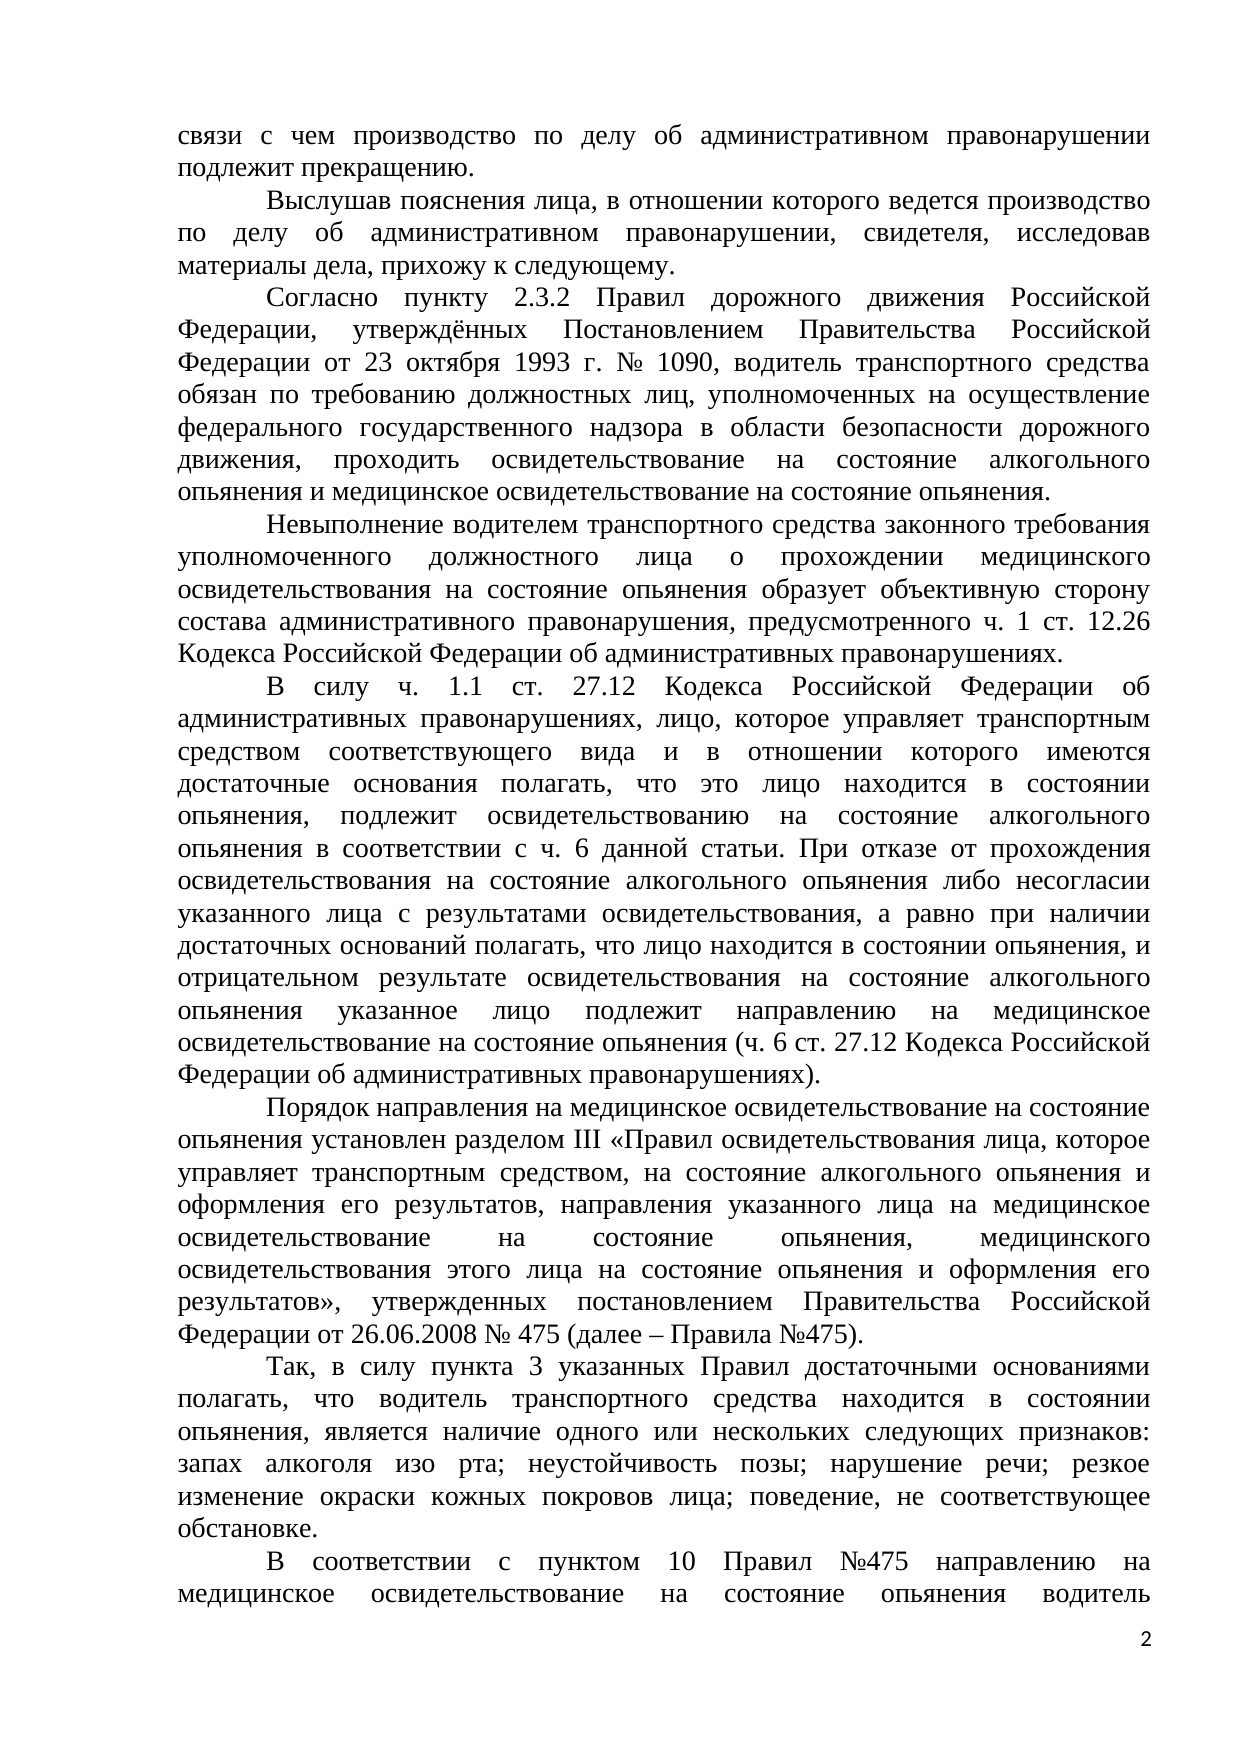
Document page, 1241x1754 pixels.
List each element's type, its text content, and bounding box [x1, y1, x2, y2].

text Выслушав пояснения лица, в отношении которого ведется производство по делу об административном правонарушении, свидетеля, исследовав материалы дела, прихожу к следующему. [177, 183, 1152, 280]
text Порядок направления на медицинское освидетельствование на состояние опьянения установлен разделом III «Правил освидетельствования лица, которое управляет транспортным средством, на состояние алкогольного опьянения и оформления его результатов, направления указанного лица на медицинское освидетельствование на состояние опьянения, медицинского освидетельствования этого лица на состояние опьянения и оформления его результатов», утвержденных постановлением Правительства Российской Федерации от 26.06.2008 № 475 (далее – Правила №475). [177, 1090, 1152, 1349]
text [177, 118, 1152, 183]
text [177, 1543, 1152, 1608]
text В силу ч. 1.1 ст. 27.12 Кодекса Российской Федерации об административных правонарушениях, лицо, которое управляет транспортным средством соответствующего вида и в отношении которого имеются достаточные основания полагать, что это лицо находится в состоянии опьянения, подлежит освидетельствованию на состояние алкогольного опьянения в соответствии с ч. 6 данной статьи. При отказе от прохождения освидетельствования на состояние алкогольного опьянения либо несогласии указанного лица с результатами освидетельствования, а равно при наличии достаточных оснований полагать, что лицо находится в состоянии опьянения, и отрицательном результате освидетельствования на состояние алкогольного опьянения указанное лицо подлежит направлению на медицинское освидетельствование на состояние опьянения (ч. 6 ст. 27.12 Кодекса Российской Федерации об административных правонарушениях). [177, 669, 1152, 1090]
text Невыполнение водителем транспортного средства законного требования уполномоченного должностного лица о прохождении медицинского освидетельствования на состояние опьянения образует объективную сторону состава административного правонарушения, предусмотренного ч. 1 ст. 12.26 Кодекса Российской Федерации об административных правонарушениях. [177, 507, 1152, 669]
text Так, в силу пункта 3 указанных Правил достаточными основаниями полагать, что водитель транспортного средства находится в состоянии опьянения, является наличие одного или нескольких следующих признаков: запах алкоголя изо рта; неустойчивость позы; нарушение речи; резкое изменение окраски кожных покровов лица; поведение, не соответствующее обстановке. [177, 1349, 1152, 1543]
text Согласно пункту 2.3.2 Правил дорожного движения Российской Федерации, утверждённых Постановлением Правительства Российской Федерации от 23 октября 1993 г. № 1090, водитель транспортного средства обязан по требованию должностных лиц, уполномоченных на осуществление федерального государственного надзора в области безопасности дорожного движения, проходить освидетельствование на состояние алкогольного опьянения и медицинское освидетельствование на состояние опьянения. [177, 280, 1152, 507]
